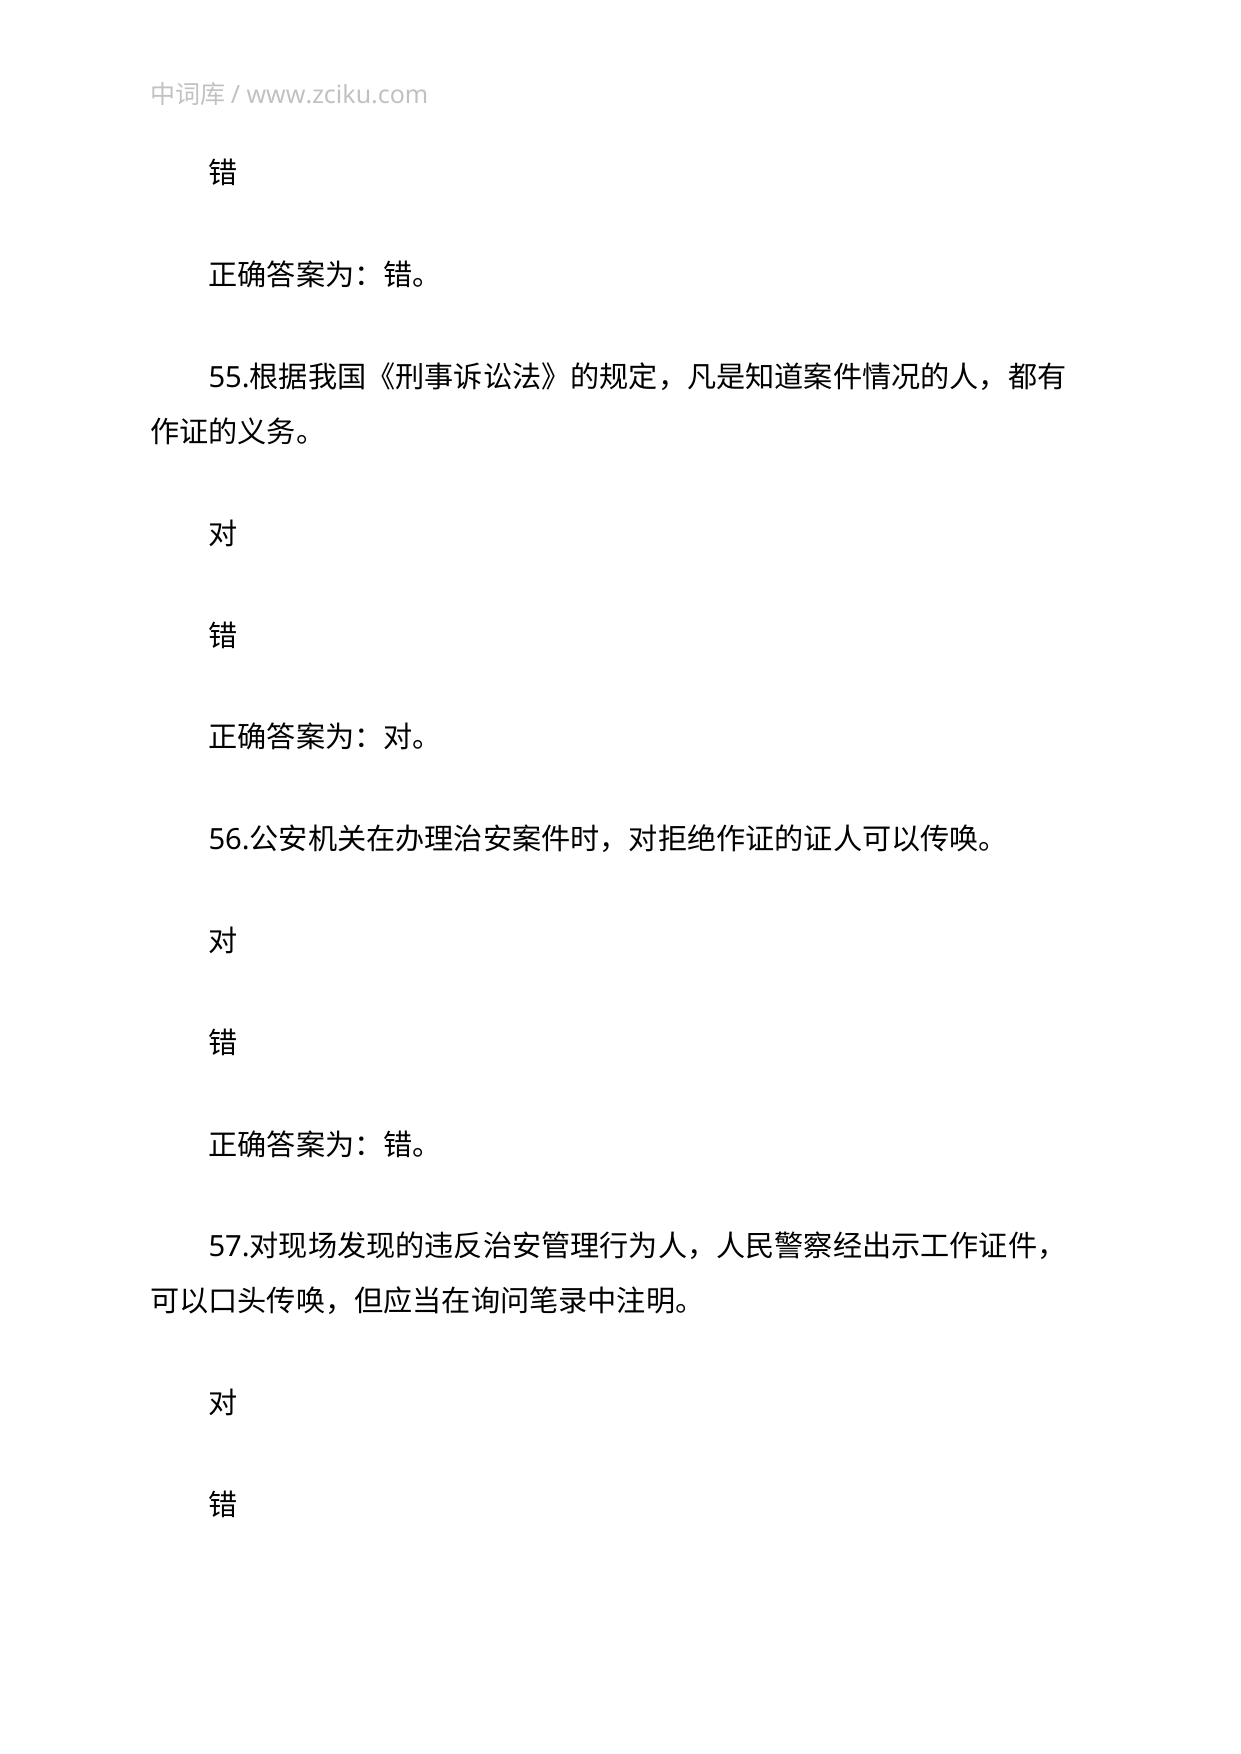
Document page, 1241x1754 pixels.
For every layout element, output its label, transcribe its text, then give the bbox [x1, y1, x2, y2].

text 错 [150, 1019, 1090, 1062]
text 错 [150, 150, 1090, 192]
text 对 [150, 918, 1090, 960]
text 正确答案为：对。 [150, 714, 1090, 756]
text 56.公安机关在办理治安案件时，对拒绝作证的证人可以传唤。 [150, 816, 1090, 858]
text 正确答案为：错。 [150, 1121, 1090, 1163]
text 55.根据我国《刑事诉讼法》的规定，凡是知道案件情况的人，都有作证的义务。 [150, 353, 1090, 451]
text 对 [150, 1380, 1090, 1422]
text 正确答案为：错。 [150, 252, 1090, 294]
text 57.对现场发现的违反治安管理行为人，人民警察经出示工作证件，可以口头传唤，但应当在询问笔录中注明。 [150, 1223, 1090, 1320]
text 错 [150, 612, 1090, 654]
text 对 [150, 510, 1090, 553]
text 错 [150, 1481, 1090, 1524]
